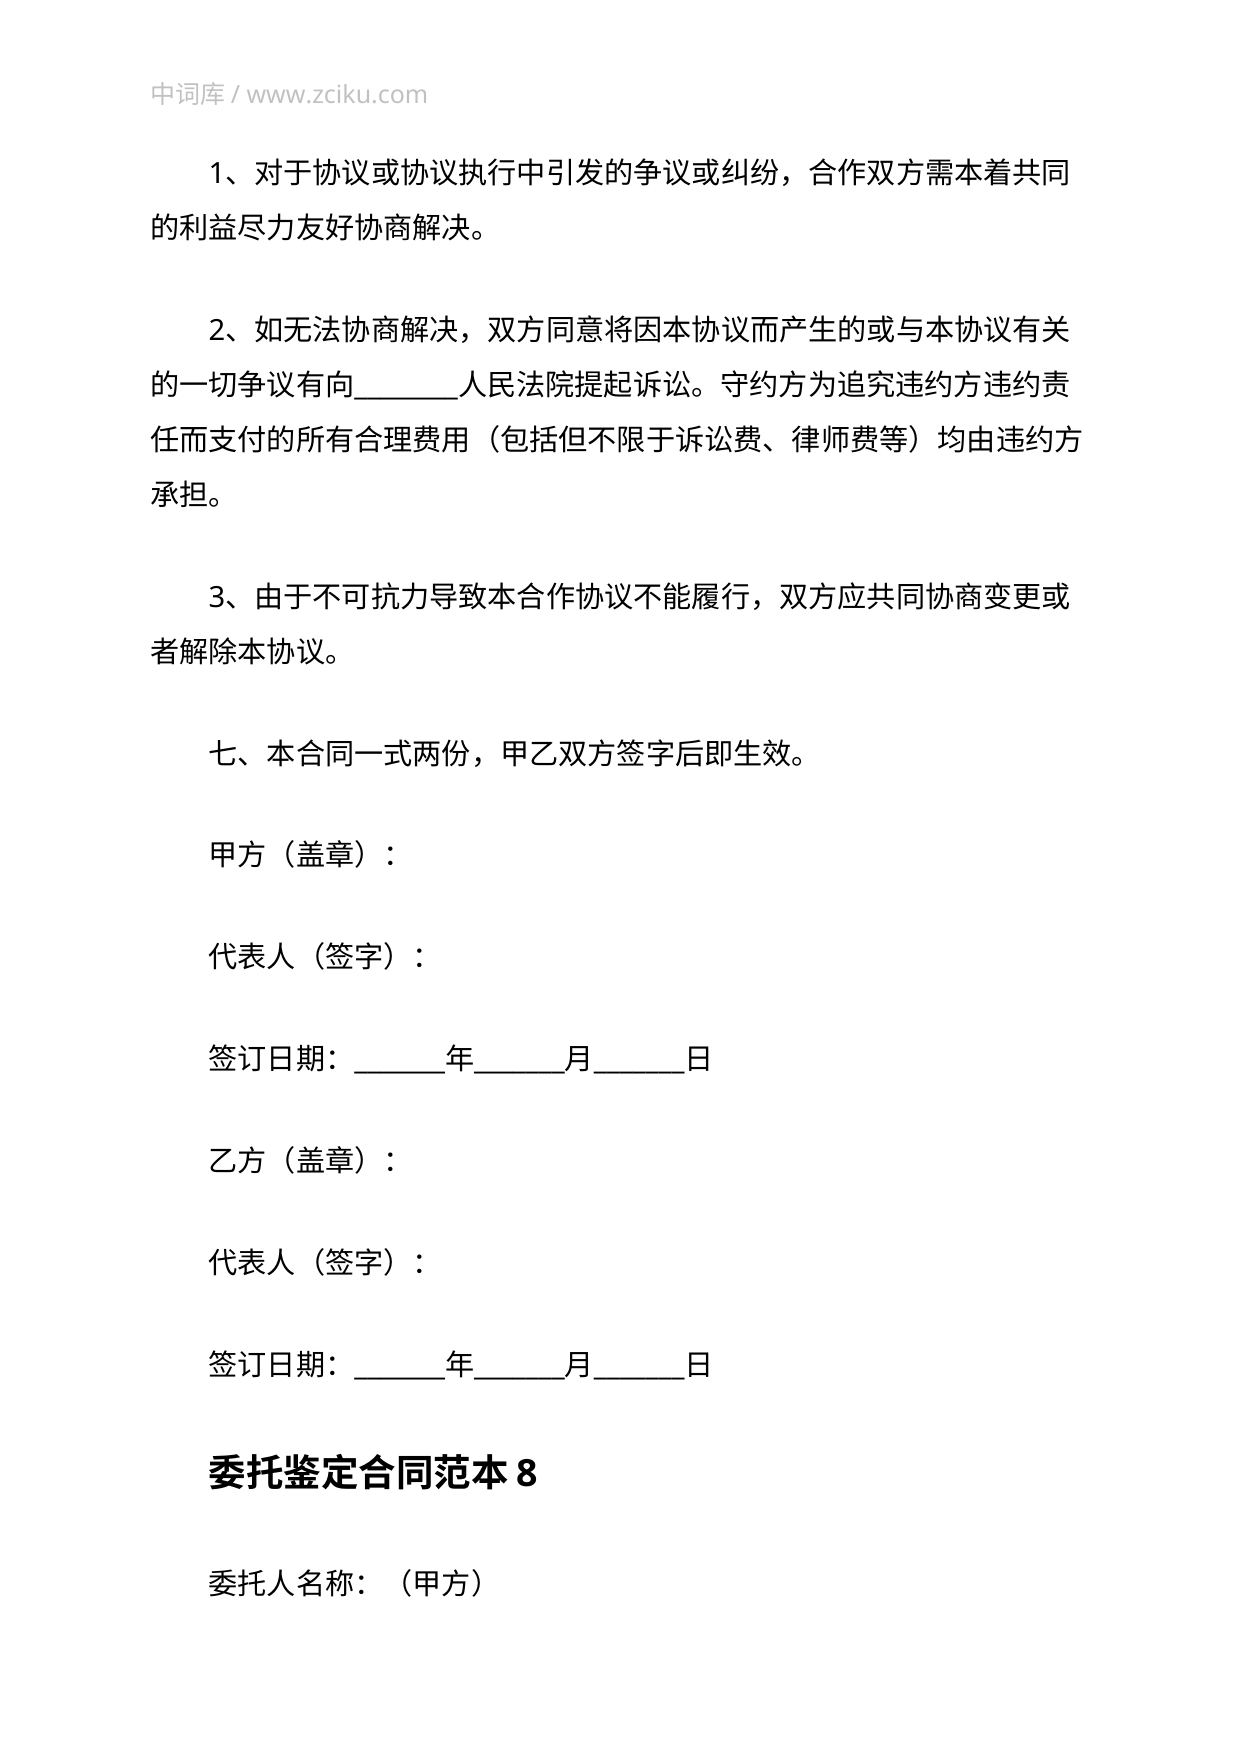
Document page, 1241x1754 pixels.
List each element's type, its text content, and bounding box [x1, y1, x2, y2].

text 签订日期：_______年_______月_______日 [150, 1036, 1090, 1078]
text 乙方（盖章）： [150, 1137, 1090, 1180]
text 甲方（盖章）： [150, 832, 1090, 874]
text 签订日期：_______年_______月_______日 [150, 1341, 1090, 1383]
text 2、如无法协商解决，双方同意将因本协议而产生的或与本协议有关的一切争议有向________人民法院提起诉讼。守约方为追究违约方违约责任而支付的所有合理费用（包括但不限于诉讼费、律师费等）均由违约方承担。 [150, 307, 1090, 514]
text 代表人（签字）： [150, 1239, 1090, 1282]
text 代表人（签字）： [150, 934, 1090, 976]
text 1、对于协议或协议执行中引发的争议或纠纷，合作双方需本着共同的利益尽力友好协商解决。 [150, 150, 1090, 247]
text 3、由于不可抗力导致本合作协议不能履行，双方应共同协商变更或者解除本协议。 [150, 573, 1090, 671]
text 委托人名称：（甲方） [150, 1561, 1090, 1603]
text 七、本合同一式两份，甲乙双方签字后即生效。 [150, 730, 1090, 772]
text 委托鉴定合同范本8 [150, 1443, 1090, 1497]
